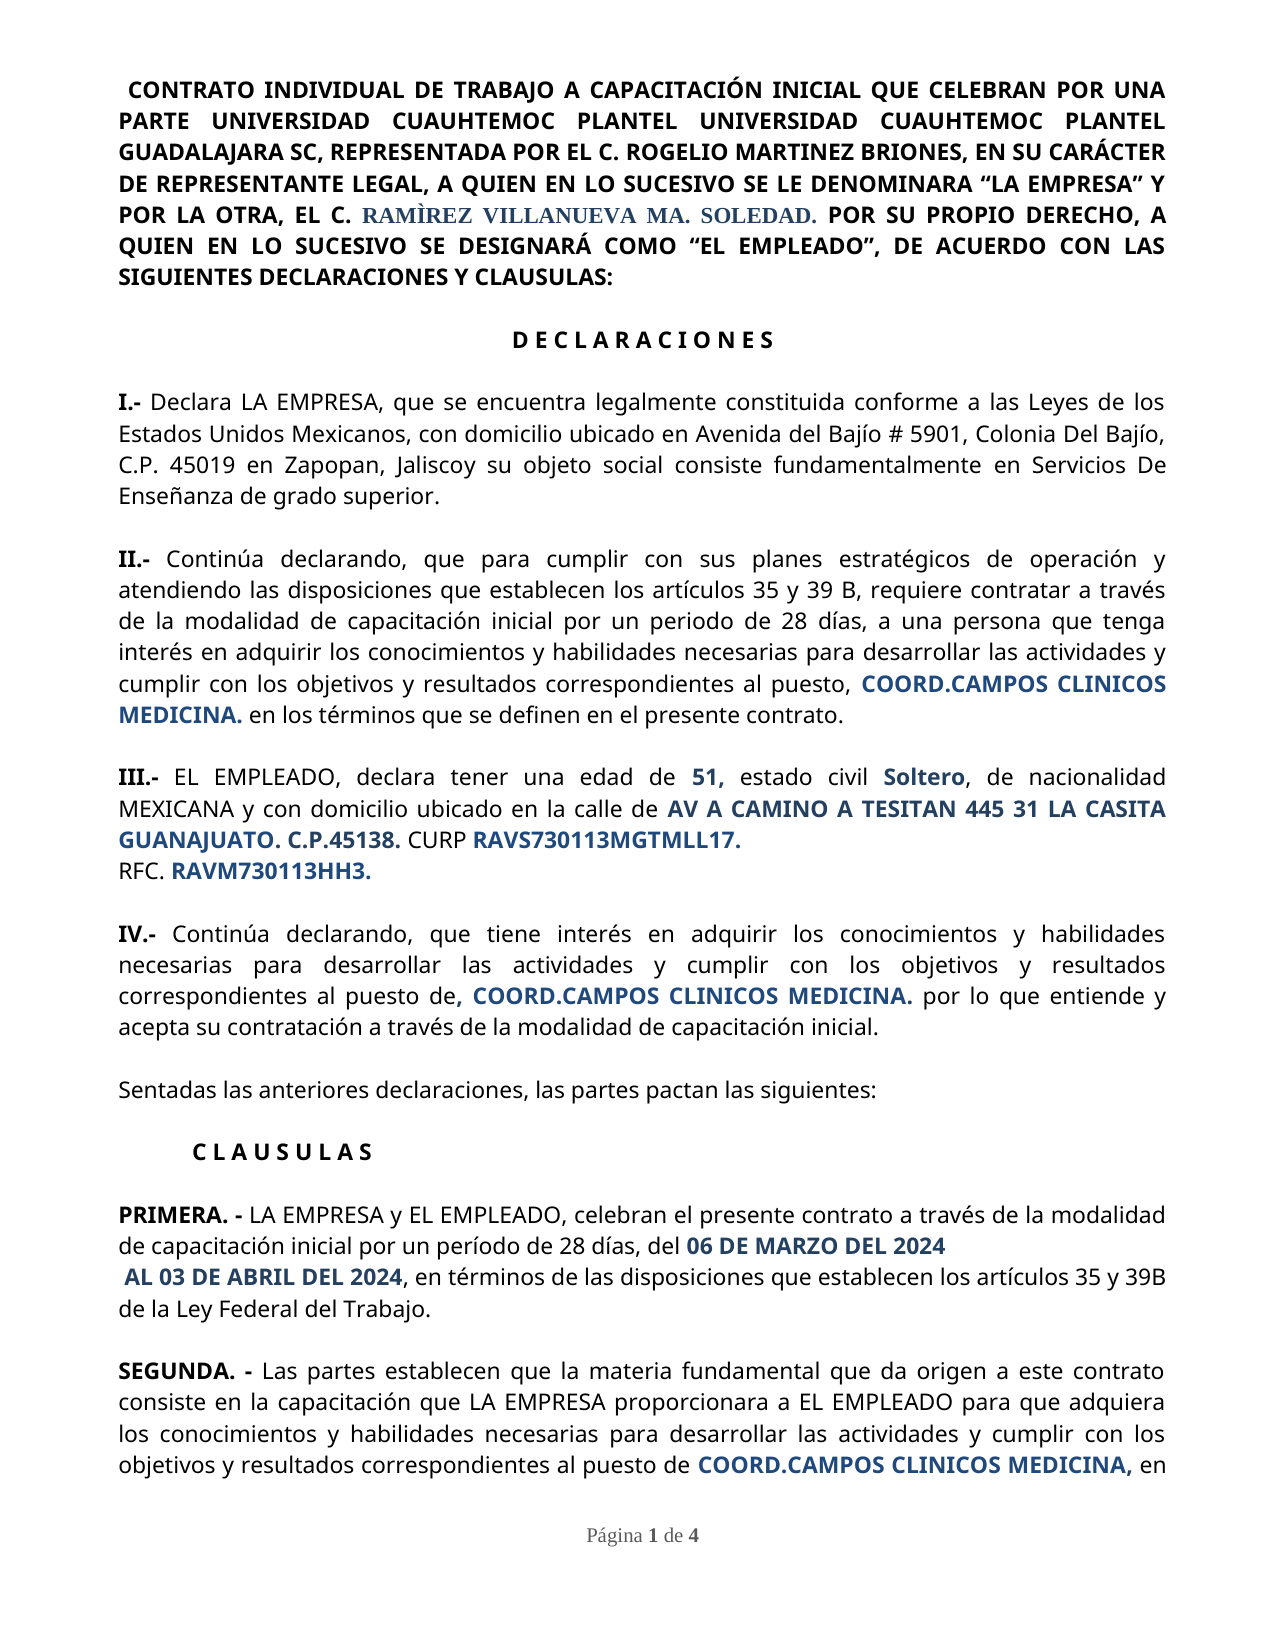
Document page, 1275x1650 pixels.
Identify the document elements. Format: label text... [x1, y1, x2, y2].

text Sentadas las anteriores declaraciones, las partes pactan las siguientes: [118, 1074, 1167, 1105]
text IV.- Continúa declarando, que tiene interés en adquirir los conocimientos y habilidades necesarias para desarrollar las actividades y cumplir con los objetivos y resultados correspondientes al puesto de, COORD.CAMPOS CLINICOS MEDICINA. por lo que entiende y acepta su contratación a través de la modalidad de capacitación inicial. [118, 918, 1167, 1043]
text AL 03 DE ABRIL DEL 2024, en términos de las disposiciones que establecen los artículos 35 y 39B de la Ley Federal del Trabajo. [118, 1261, 1167, 1324]
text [118, 1355, 1167, 1480]
text RFC. RAVM730113HH3. [118, 855, 1167, 886]
text D E C L A R A C I O N E S [118, 324, 1167, 355]
text II.- Continúa declarando, que para cumplir con sus planes estratégicos de operación y atendiendo las disposiciones que establecen los artículos 35 y 39 B, requiere contratar a través de la modalidad de capacitación inicial por un periodo de 28 días, a una persona que tenga interés en adquirir los conocimientos y habilidades necesarias para desarrollar las actividades y cumplir con los objetivos y resultados correspondientes al puesto, COORD.CAMPOS CLINICOS MEDICINA. en los términos que se definen en el presente contrato. [118, 543, 1167, 730]
text I.- Declara LA EMPRESA, que se encuentra legalmente constituida conforme a las Leyes de los Estados Unidos Mexicanos, con domicilio ubicado en Avenida del Bajío # 5901, Colonia Del Bajío, C.P. 45019 en Zapopan, Jalisco y su objeto social consiste fundamentalmente en Servicios De Enseñanza de grado superior. [118, 386, 1167, 511]
text CONTRATO INDIVIDUAL DE TRABAJO A CAPACITACIÓN INICIAL QUE CELEBRAN POR UNA PARTE UNIVERSIDAD CUAUHTEMOC PLANTEL UNIVERSIDAD CUAUHTEMOC PLANTEL GUADALAJARA SC, REPRESENTADA POR EL C. ROGELIO MARTINEZ BRIONES, EN SU CARÁCTER DE REPRESENTANTE LEGAL, A QUIEN EN LO SUCESIVO SE LE DENOMINARA “LA EMPRESA” Y POR LA OTRA, EL C. RAMÌREZ VILLANUEVA MA. SOLEDAD. POR SU PROPIO DERECHO, A QUIEN EN LO SUCESIVO SE DESIGNARÁ COMO “EL EMPLEADO”, DE ACUERDO CON LAS SIGUIENTES DECLARACIONES Y CLAUSULAS: [118, 74, 1167, 293]
text PRIMERA. - LA EMPRESA y EL EMPLEADO, celebran el presente contrato a través de la modalidad de capacitación inicial por un período de 28 días, del 06 DE MARZO DEL 2024 [118, 1199, 1167, 1261]
text III.- EL EMPLEADO, declara tener una edad de 51, estado civil Soltero, de nacionalidad MEXICANA y con domicilio ubicado en la calle de AV A CAMINO A TESITAN 445 31 LA CASITA GUANAJUATO. C.P.45138. CURP RAVS730113MGTMLL17. [118, 761, 1167, 855]
text C L A U S U L A S [118, 1136, 1167, 1168]
